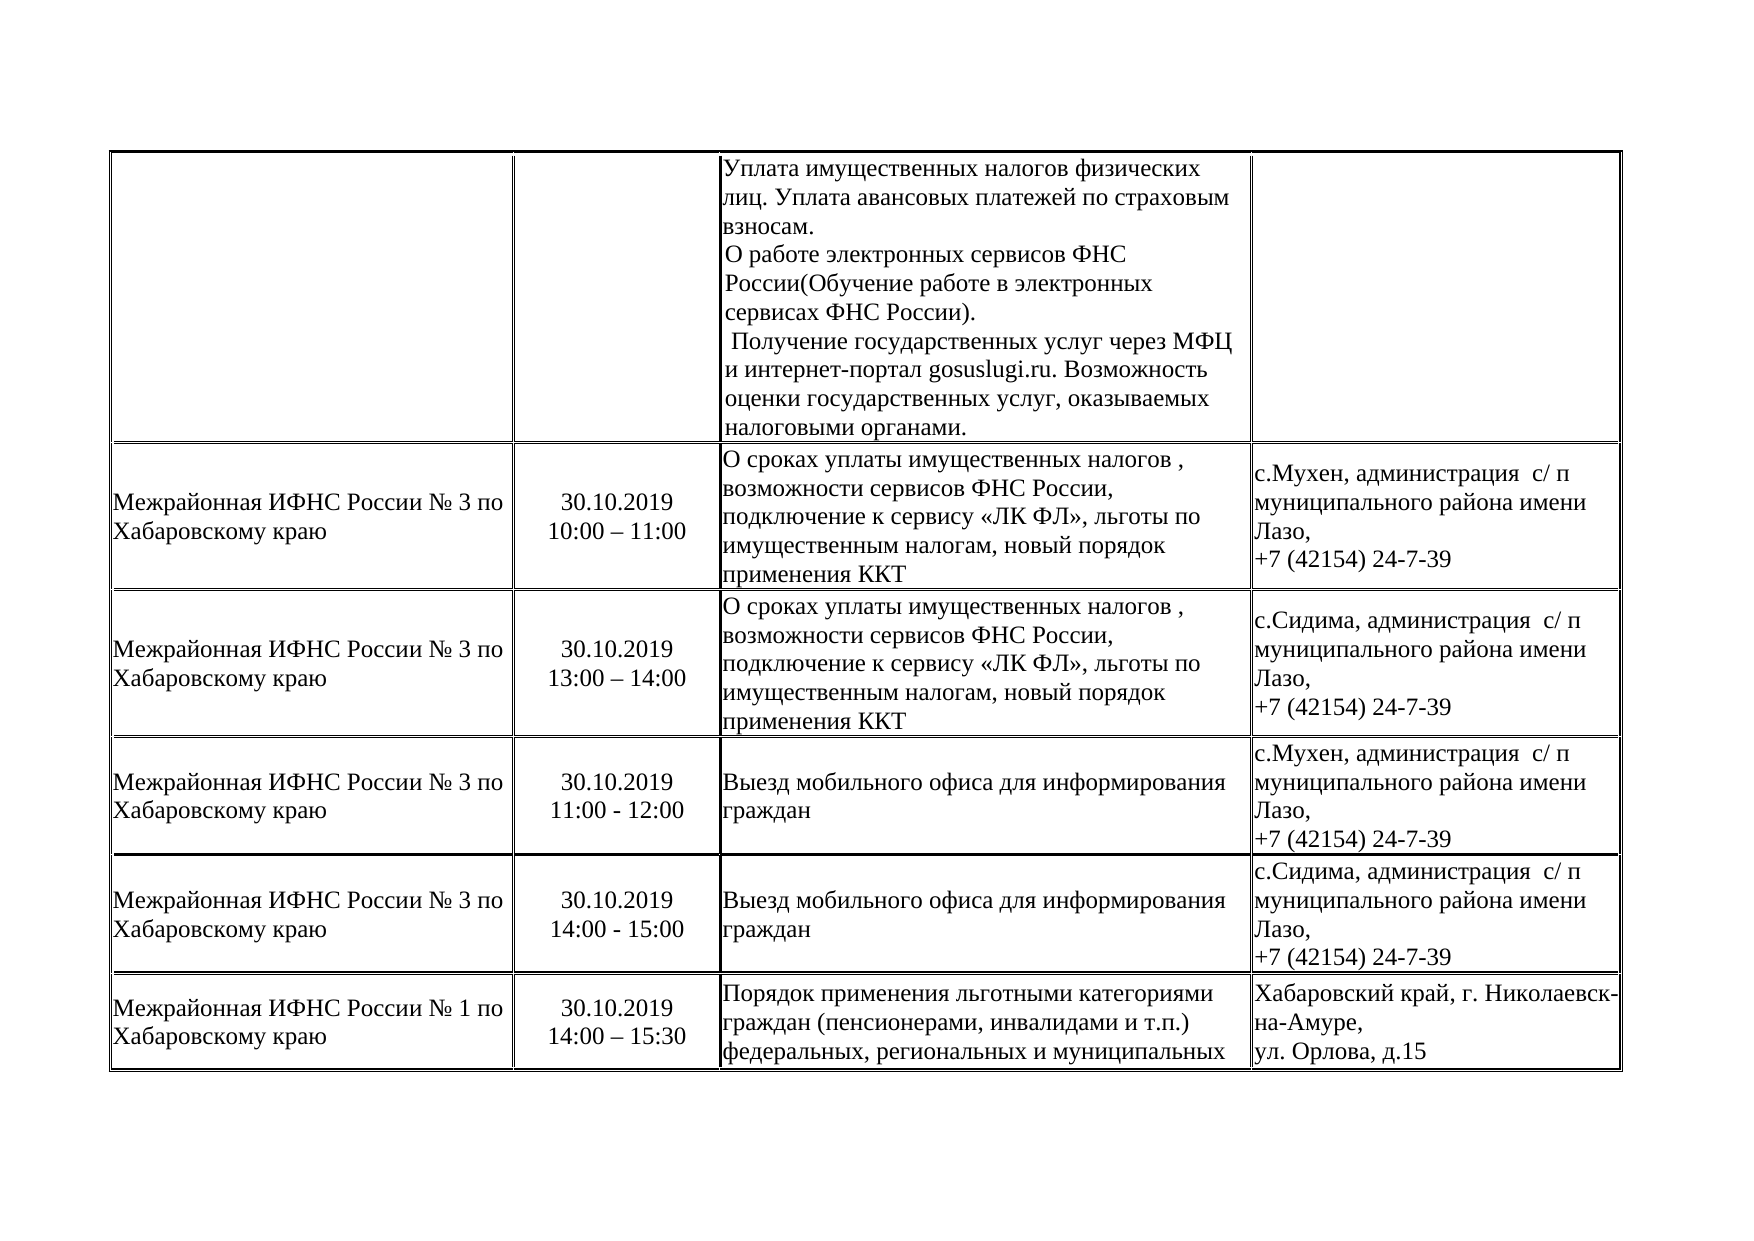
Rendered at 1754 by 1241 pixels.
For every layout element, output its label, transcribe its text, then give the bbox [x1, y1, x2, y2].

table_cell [112, 971, 513, 1068]
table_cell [1252, 153, 1619, 441]
table_cell Выезд мобильного офиса для информирования граждан [722, 856, 1250, 971]
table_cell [514, 152, 720, 441]
table_cell c.Сидима, администрация с/ п муниципального района имени Лазо, +7 (42154) 24-7-39 [1253, 853, 1621, 971]
table_cell О сроках уплаты имущественных налогов , возможности сервисов ФНС России, подключение к сервису «ЛК ФЛ», льготы по имущественным налогам, новый порядок применения ККТ [722, 591, 1250, 735]
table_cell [720, 153, 1252, 441]
table_cell Межрайонная ИФНС России № 3 по Хабаровскому краю [110, 735, 513, 853]
table_cell c.Мухен, администрация с/ п муниципального района имени Лазо, +7 (42154) 24-7-39 [1252, 441, 1621, 588]
table_cell 30.10.2019 13:00 – 14:00 [515, 591, 719, 735]
table_cell Межрайонная ИФНС России № 3 по Хабаровскому краю [110, 441, 513, 588]
table_cell Межрайонная ИФНС России № 3 по Хабаровскому краю [110, 853, 512, 971]
table_cell 30.10.2019 10:00 – 11:00 [515, 444, 719, 588]
table_cell Выезд мобильного офиса для информирования граждан [722, 738, 1250, 853]
table_cell c.Мухен, администрация с/ п муниципального района имени Лазо, +7 (42154) 24-7-39 [1252, 735, 1621, 853]
table_cell О сроках уплаты имущественных налогов , возможности сервисов ФНС России, подключение к сервису «ЛК ФЛ», льготы по имущественным налогам, новый порядок применения ККТ [722, 444, 1250, 588]
table_cell 30.10.2019 14:00 - 15:00 [515, 856, 719, 971]
table_cell c.Сидима, администрация с/ п муниципального района имени Лазо, +7 (42154) 24-7-39 [1252, 588, 1621, 735]
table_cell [514, 975, 720, 1068]
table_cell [1252, 971, 1620, 1068]
table_cell 30.10.2019 11:00 - 12:00 [515, 738, 719, 853]
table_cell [720, 975, 1252, 1068]
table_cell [112, 153, 513, 441]
table_cell Межрайонная ИФНС России № 3 по Хабаровскому краю [110, 588, 513, 735]
